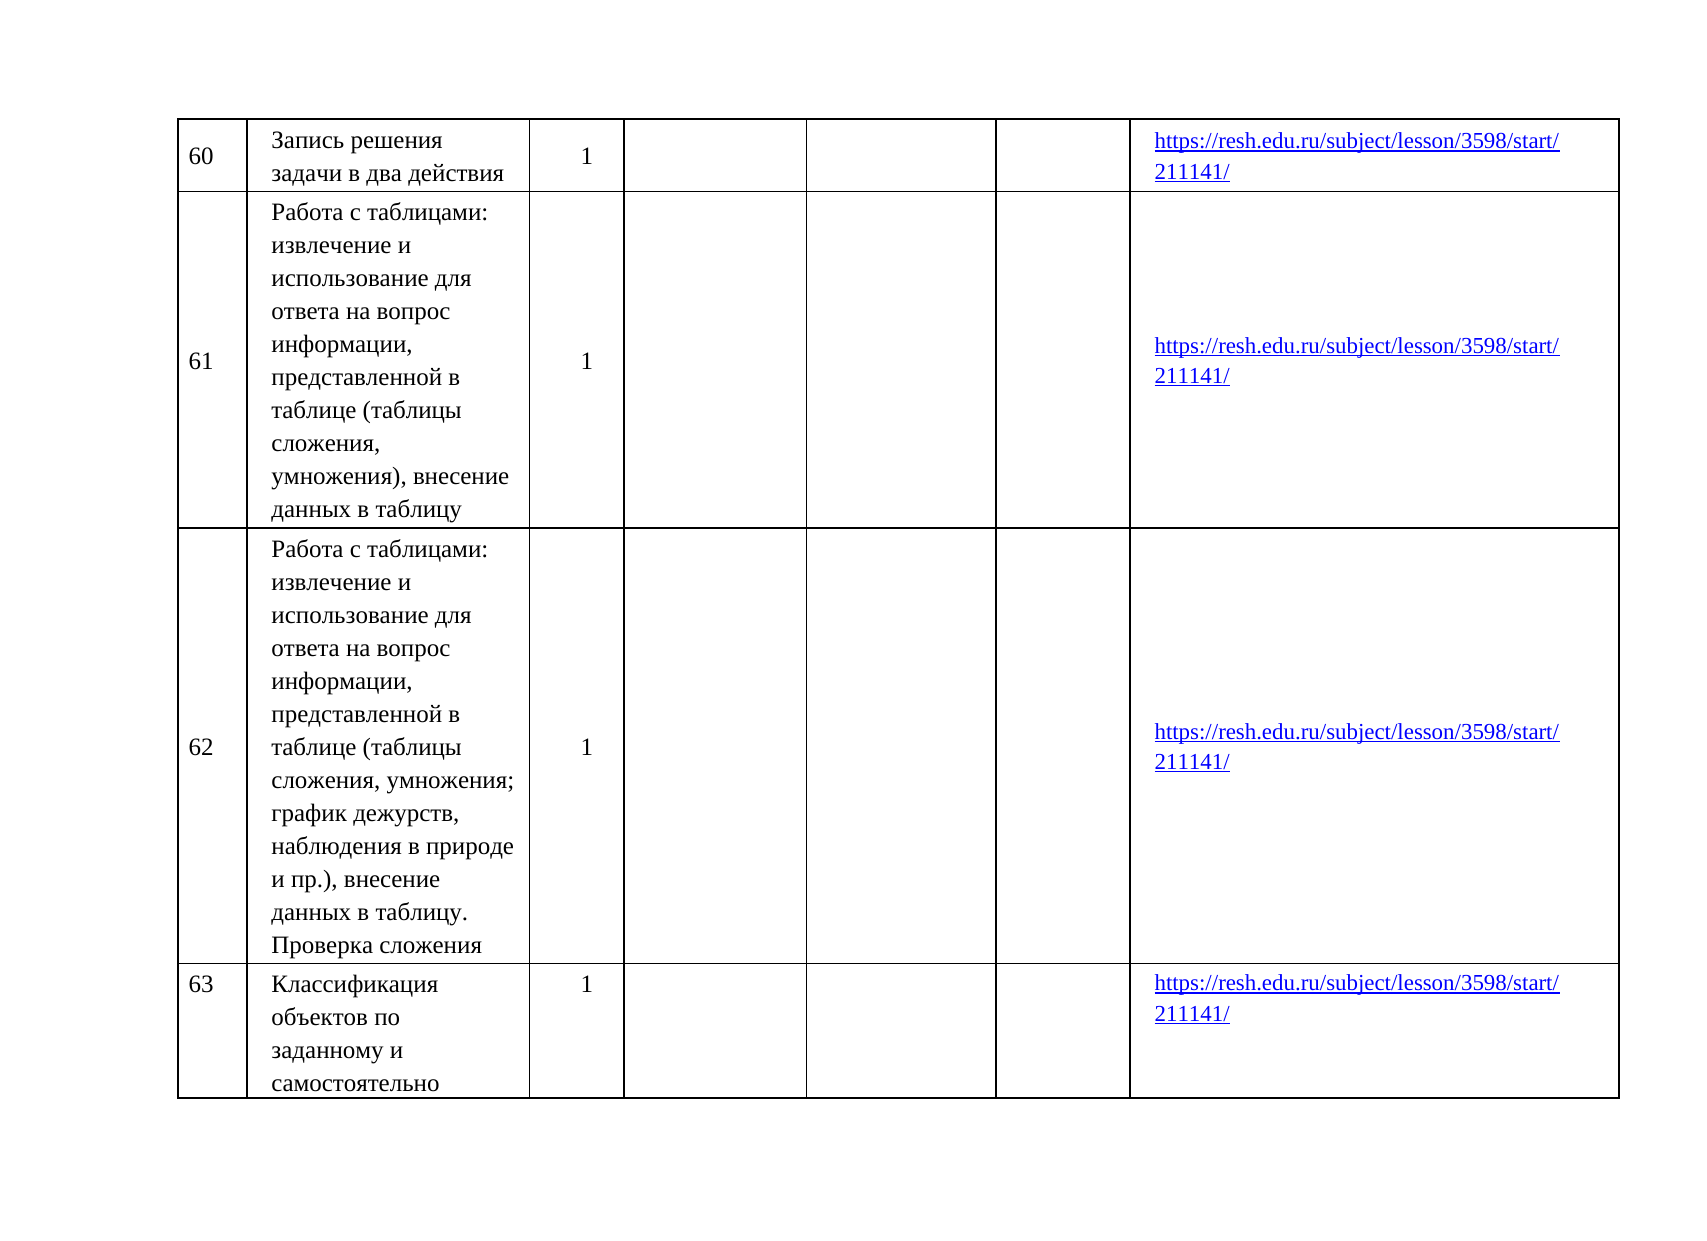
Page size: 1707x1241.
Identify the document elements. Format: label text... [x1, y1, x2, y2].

table_cell [997, 529, 1129, 963]
table_cell 1 [530, 529, 623, 963]
table_cell 61 [179, 192, 246, 527]
table_cell [625, 529, 806, 963]
table_cell 1 [530, 192, 623, 527]
table_cell [807, 192, 995, 527]
table_cell [997, 964, 1129, 1097]
table_cell 63 [179, 964, 246, 1097]
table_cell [1131, 964, 1618, 1097]
table_cell [807, 120, 995, 191]
table_cell Работа с таблицами: извлечение и использование для ответа на вопрос информации, представленной в таблице (таблицы сложения, умножения; график дежурств, наблюдения в природе и пр.), внесение данных в таблицу. Проверка сложения [248, 529, 529, 963]
table_cell 62 [179, 529, 246, 963]
table_cell 1 [530, 120, 623, 191]
table_cell [625, 964, 806, 1097]
table_cell [997, 192, 1129, 527]
table_cell https://resh.edu.ru/subject/lesson/3598/start/211141/ [1131, 192, 1618, 527]
table_cell Запись решения задачи в два действия [248, 120, 529, 191]
table_cell [807, 529, 995, 963]
table_cell Работа с таблицами: извлечение и использование для ответа на вопрос информации, представленной в таблице (таблицы сложения, умножения), внесение данных в таблицу [248, 192, 529, 527]
table_cell [807, 964, 995, 1097]
table_cell 60 [179, 120, 246, 191]
table_cell [997, 120, 1129, 191]
table_cell https://resh.edu.ru/subject/lesson/3598/start/211141/ [1131, 120, 1618, 191]
table_cell 1 [530, 964, 623, 1097]
table_cell [625, 120, 806, 191]
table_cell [248, 964, 529, 1097]
table_cell [625, 192, 806, 527]
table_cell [1131, 529, 1618, 963]
